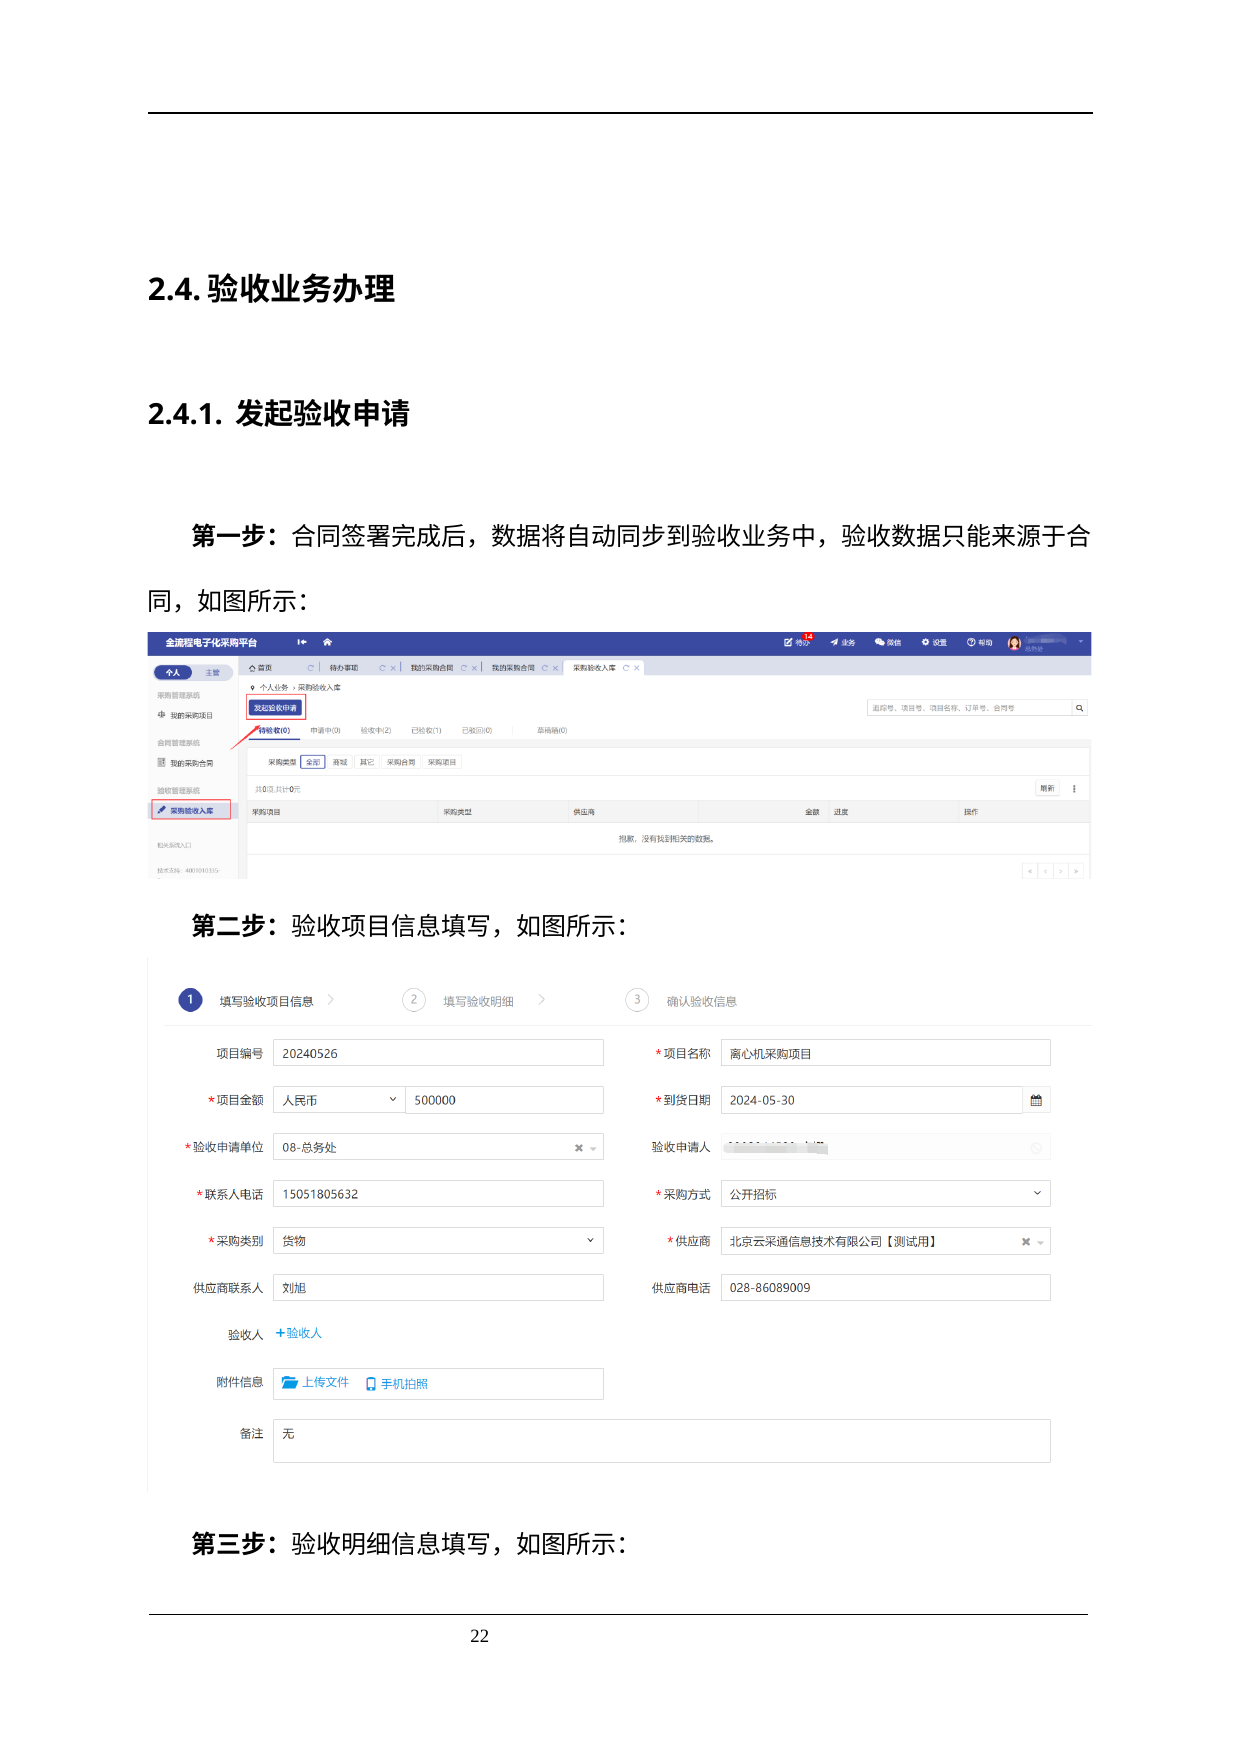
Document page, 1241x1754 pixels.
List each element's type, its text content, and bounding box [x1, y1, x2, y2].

subtitle 发起验收申请 [148, 379, 1093, 444]
picture [147, 957, 1092, 1492]
text 第二步：验收项目信息填写，如图所示： [148, 892, 1093, 957]
text 第一步：合同签署完成后，数据将自动同步到验收业务中，验收数据只能来源于合同，如图所示： [148, 502, 1093, 632]
picture [147, 632, 1092, 879]
subtitle 验收业务办理 [148, 254, 1093, 319]
text 第三步：验收明细信息填写，如图所示： [148, 1510, 1093, 1575]
